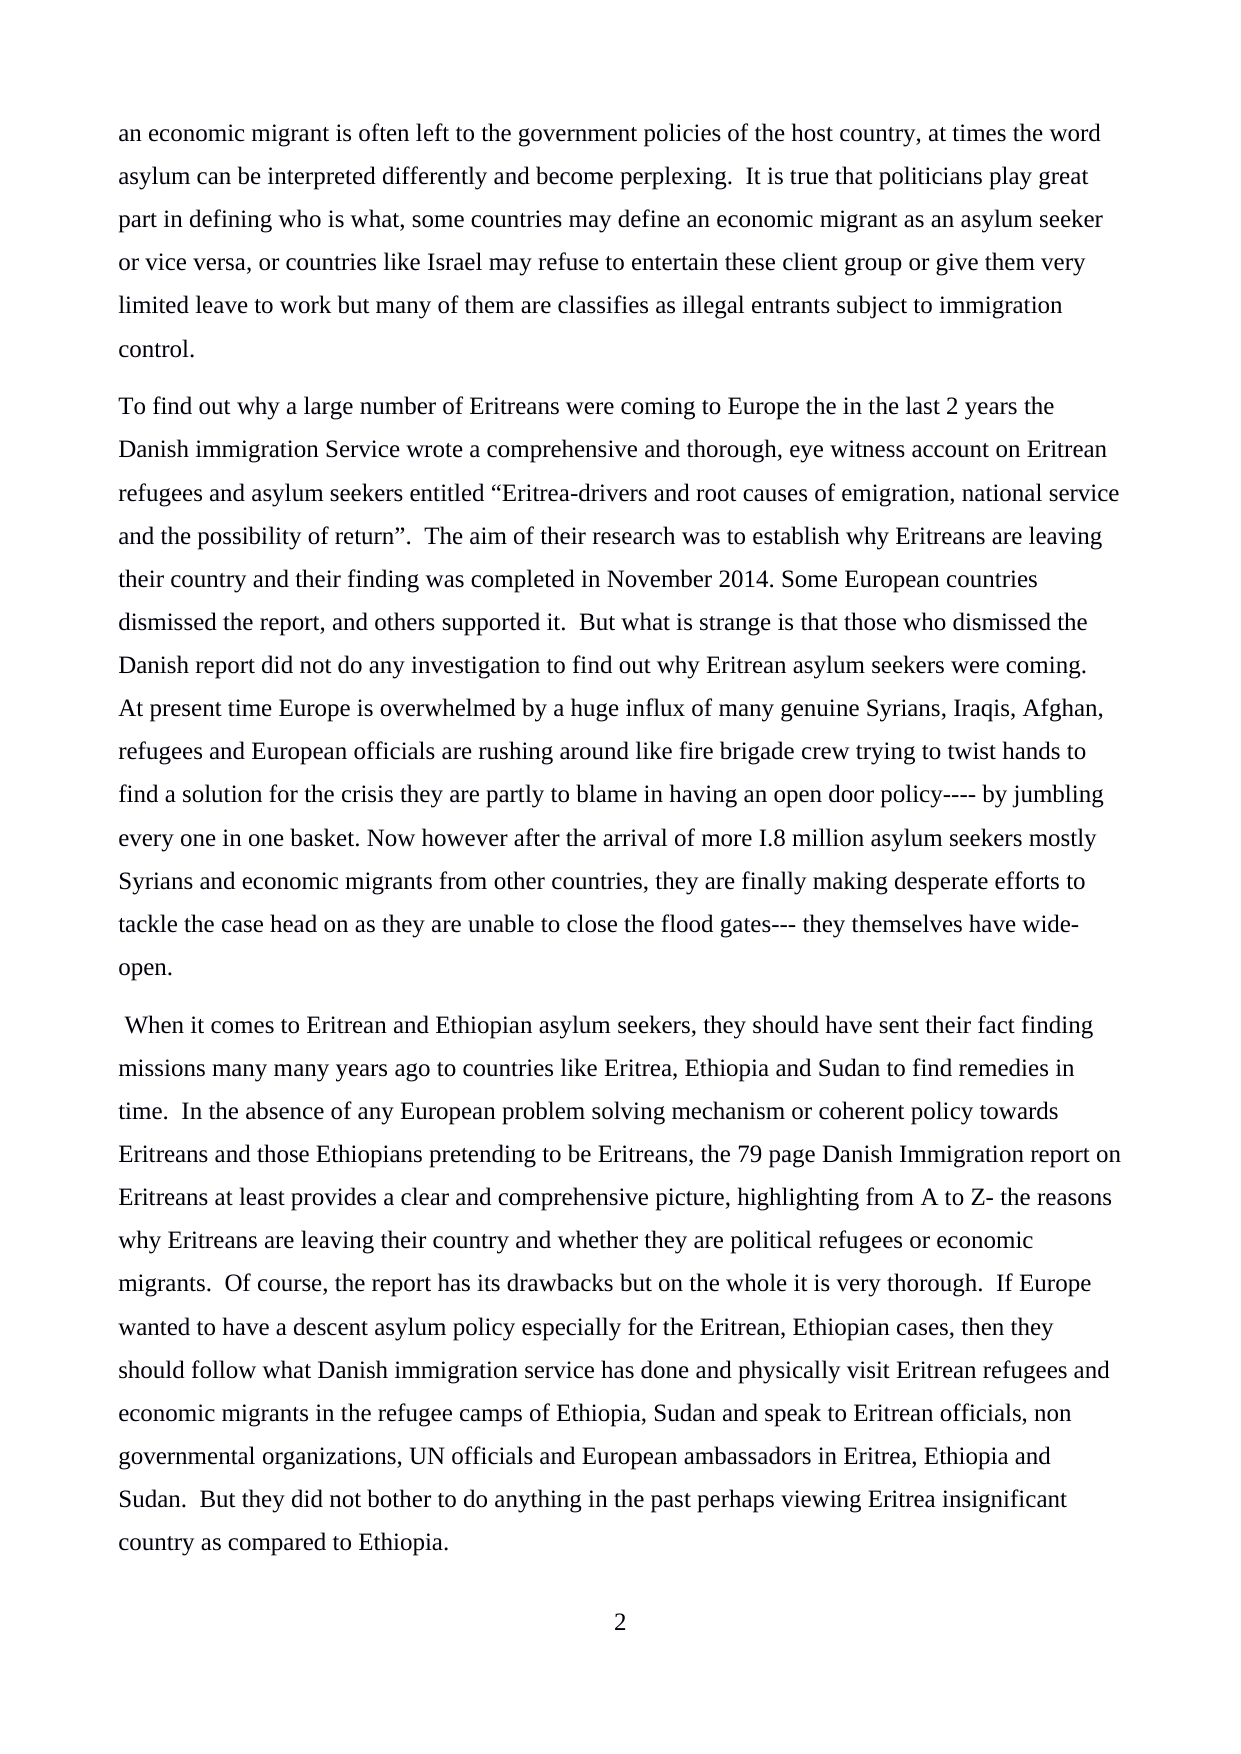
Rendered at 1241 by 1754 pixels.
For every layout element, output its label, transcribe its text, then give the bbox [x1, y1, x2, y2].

text To find out why a large number of Eritreans were coming to Europe the in the last 2 years the Danish immigration Service wrote a comprehensive and thorough, eye witness account on Eritrean refugees and asylum seekers entitled “Eritrea-drivers and root causes of emigration, national service and the possibility of return”. The aim of their research was to establish why Eritreans are leaving their country and their finding was completed in November 2014. Some European countries dismissed the report, and others supported it. But what is strange is that those who dismissed the Danish report did not do any investigation to find out why Eritrean asylum seekers were coming. At present time Europe is overwhelmed by a huge influx of many genuine Syrians, Iraqis, Afghan, refugees and European officials are rushing around like fire brigade crew trying to twist hands to find a solution for the crisis they are partly to blame in having an open door policy---- by jumbling every one in one basket. Now however after the arrival of more I.8 million asylum seekers mostly Syrians and economic migrants from other countries, they are finally making desperate efforts to tackle the case head on as they are unable to close the flood gates--- they themselves have wide-open. [118, 391, 1122, 981]
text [118, 118, 1122, 362]
text When it comes to Eritrean and Ethiopian asylum seekers, they should have sent their fact finding missions many many years ago to countries like Eritrea, Ethiopia and Sudan to find remedies in time. In the absence of any European problem solving mechanism or coherent policy towards Eritreans and those Ethiopians pretending to be Eritreans, the 79 page Danish Immigration report on Eritreans at least provides a clear and comprehensive picture, highlighting from A to Z- the reasons why Eritreans are leaving their country and whether they are political refugees or economic migrants. Of course, the report has its drawbacks but on the whole it is very thorough. If Europe wanted to have a descent asylum policy especially for the Eritrean, Ethiopian cases, then they should follow what Danish immigration service has done and physically visit Eritrean refugees and economic migrants in the refugee camps of Ethiopia, Sudan and speak to Eritrean officials, non governmental organizations, UN officials and European ambassadors in Eritrea, Ethiopia and Sudan. But they did not bother to do anything in the past perhaps viewing Eritrea insignificant country as compared to Ethiopia. [118, 1010, 1122, 1556]
